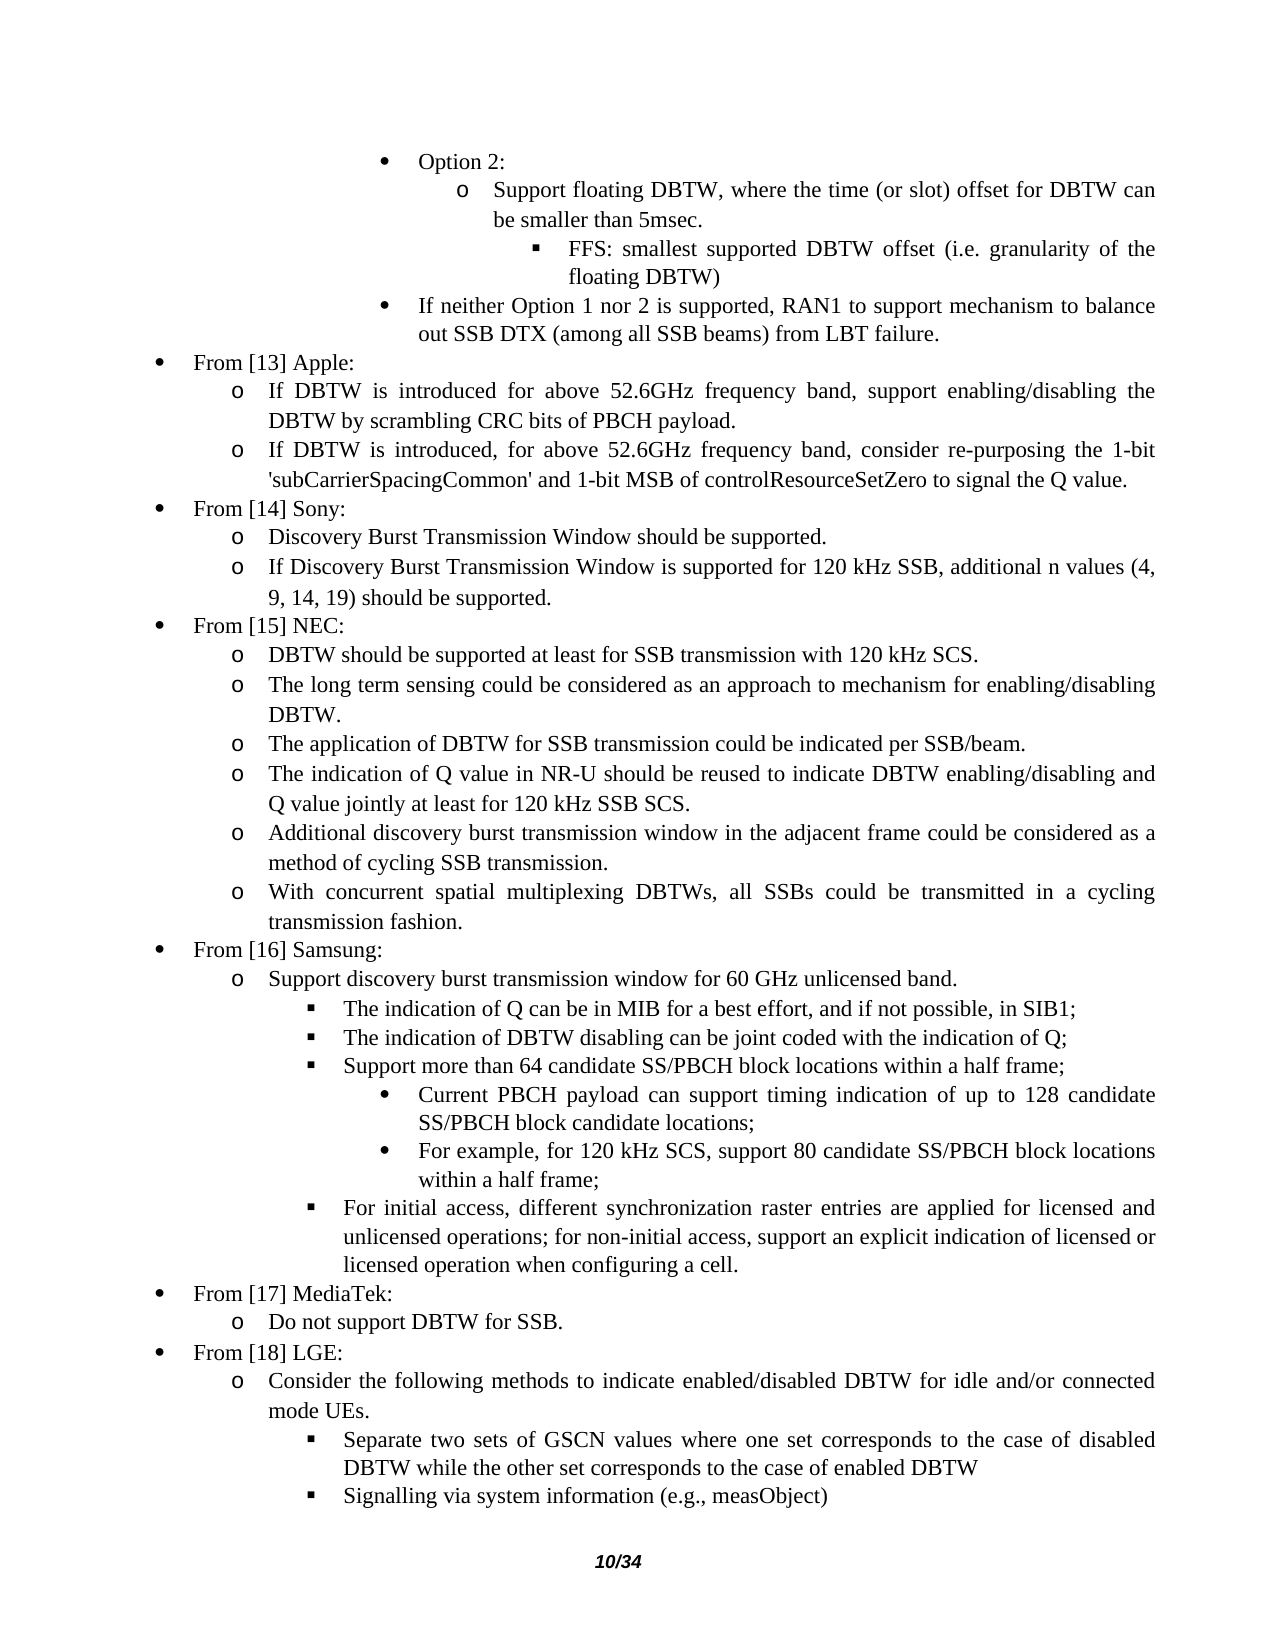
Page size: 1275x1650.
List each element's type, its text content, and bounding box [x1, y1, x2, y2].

list Current PBCH payload can support timing indication of up to 128 candidate SS/PBCH block candidate locations; [381, 1081, 1157, 1135]
list If DBTW is introduced, for above 52.6GHz frequency band, consider re-purposing the 1-bit 'subCarrierSpacingCommon' and 1-bit MSB of controlResourceSetZero to signal the Q value. [231, 436, 1157, 492]
list FFS: smallest supported DBTW offset (i.e. granularity of the floating DBTW) [531, 235, 1157, 290]
list Support floating DBTW, where the time (or slot) offset for DBTW can be smaller than 5msec. [456, 176, 1157, 233]
list From [13] Apple: [156, 349, 1157, 375]
list From [18] LGE: [156, 1338, 1157, 1365]
list The indication of Q value in NR-U should be reused to indicate DBTW enabling/disabling and Q value jointly at least for 120 kHz SSB SCS. [231, 760, 1157, 817]
list If Discovery Burst Transmission Window is supported for 120 kHz SSB, additional n values (4, 9, 14, 19) should be supported. [231, 553, 1157, 610]
list For example, for 120 kHz SCS, support 80 candidate SS/PBCH block locations within a half frame; [381, 1137, 1157, 1192]
list Discovery Burst Transmission Window should be supported. [231, 523, 1157, 551]
list With concurrent spatial multiplexing DBTWs, all SSBs could be transmitted in a cycling transmission fashion. [231, 878, 1157, 934]
list From [16] Samsung: [156, 936, 1157, 963]
list Separate two sets of GSCN values where one set corresponds to the case of disabled DBTW while the other set corresponds to the case of enabled DBTW [306, 1426, 1157, 1481]
list From [15] NEC: [156, 612, 1157, 638]
list The application of DBTW for SSB transmission could be indicated per SSB/beam. [231, 730, 1157, 758]
list Consider the following methods to indicate enabled/disabled DBTW for idle and/or connected mode UEs. [231, 1367, 1157, 1424]
list The indication of Q can be in MIB for a best effort, and if not possible, in SIB1; [306, 995, 1157, 1022]
list Additional discovery burst transmission window in the adjacent frame could be considered as a method of cycling SSB transmission. [231, 819, 1157, 876]
list Signalling via system information (e.g., measObject) [306, 1483, 1157, 1509]
list Support discovery burst transmission window for 60 GHz unlicensed band. [231, 965, 1157, 993]
list The long term sensing could be considered as an approach to mechanism for enabling/disabling DBTW. [231, 671, 1157, 728]
list If neither Option 1 nor 2 is supported, RAN1 to support mechanism to balance out SSB DTX (among all SSB beams) from LBT failure. [381, 292, 1157, 347]
list DBTW should be supported at least for SSB transmission with 120 kHz SCS. [231, 641, 1157, 669]
list Support more than 64 candidate SS/PBCH block locations within a half frame; [306, 1052, 1157, 1078]
list If DBTW is introduced for above 52.6GHz frequency band, support enabling/disabling the DBTW by scrambling CRC bits of PBCH payload. [231, 377, 1157, 434]
list From [14] Sony: [156, 494, 1157, 521]
list For initial access, different synchronization raster entries are applied for licensed and unlicensed operations; for non-initial access, support an explicit indication of licensed or licensed operation when configuring a cell. [306, 1194, 1157, 1278]
list Option 2: [381, 148, 1157, 174]
list The indication of DBTW disabling can be joint coded with the indication of Q; [306, 1024, 1157, 1050]
list Do not support DBTW for SSB. [231, 1308, 1157, 1336]
list From [17] MediaTek: [156, 1280, 1157, 1306]
